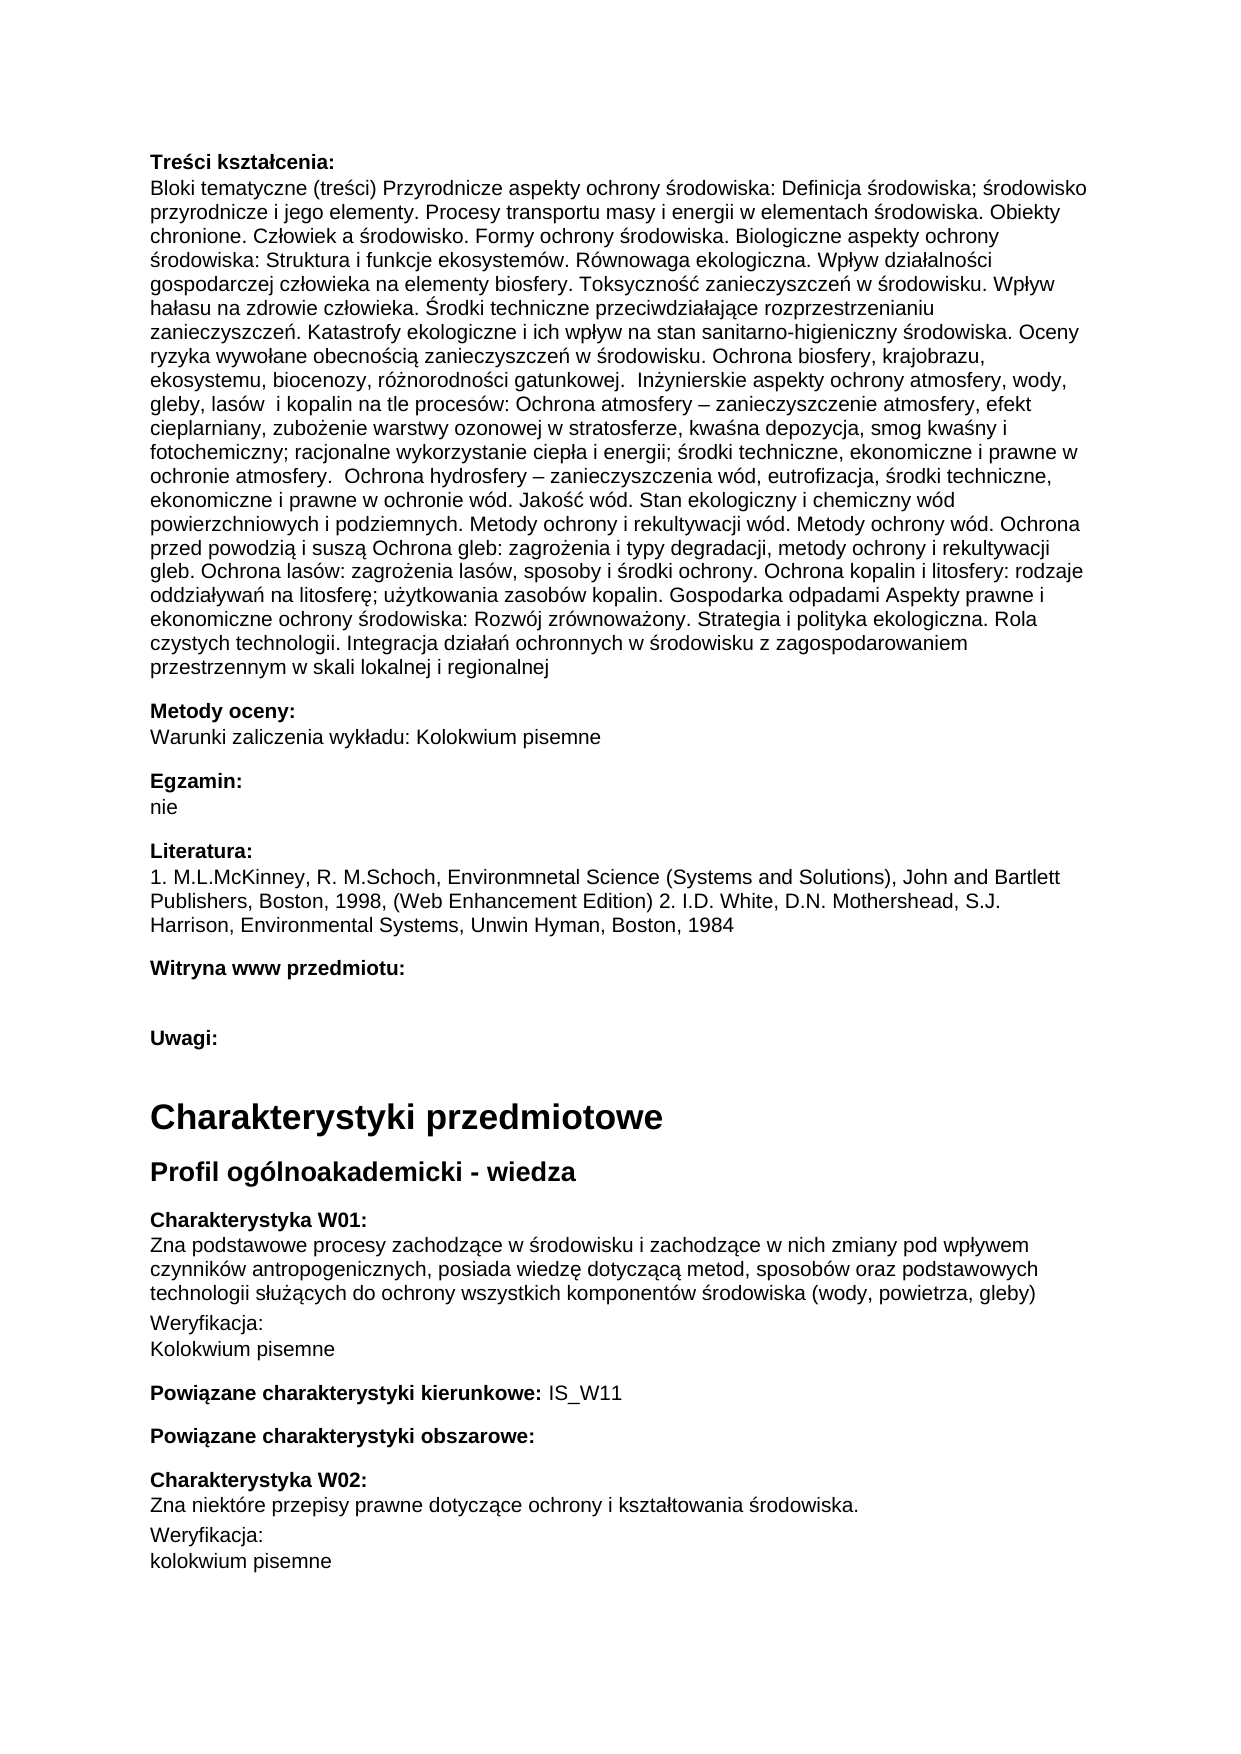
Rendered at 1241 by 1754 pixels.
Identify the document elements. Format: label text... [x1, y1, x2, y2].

subtitle Charakterystyki przedmiotowe [150, 1096, 1090, 1137]
text 1. M.L.McKinney, R. M.Schoch, Environmnetal Science (Systems and Solutions), John and Bartlett Publishers, Boston, 1998, (Web Enhancement Edition) 2. I.D. White, D.N. Mothershead, S.J. Harrison, Environmental Systems, Unwin Hyman, Boston, 1984 [150, 864, 1090, 936]
text Warunki zaliczenia wykładu: Kolokwium pisemne [150, 725, 1090, 749]
text Weryfikacja: [150, 1311, 1090, 1334]
text Charakterystyka W02: [150, 1468, 1090, 1492]
text Weryfikacja: [150, 1523, 1090, 1547]
text Zna podstawowe procesy zachodzące w środowisku i zachodzące w nich zmiany pod wpływem czynników antropogenicznych, posiada wiedzę dotyczącą metod, sposobów oraz podstawowych technologii służących do ochrony wszystkich komponentów środowiska (wody, powietrza, gleby) [150, 1232, 1090, 1304]
text Kolokwium pisemne [150, 1337, 1090, 1361]
text Bloki tematyczne (treści) Przyrodnicze aspekty ochrony środowiska: Definicja środowiska; środowisko przyrodnicze i jego elementy. Procesy transportu masy i energii w elementach środowiska. Obiekty chronione. Człowiek a środowisko. Formy ochrony środowiska. Biologiczne aspekty ochrony środowiska: Struktura i funkcje ekosystemów. Równowaga ekologiczna. Wpływ działalności gospodarczej człowieka na elementy biosfery. Toksyczność zanieczyszczeń w środowisku. Wpływ hałasu na zdrowie człowieka. Środki techniczne przeciwdziałające rozprzestrzenianiu zanieczyszczeń. Katastrofy ekologiczne i ich wpływ na stan sanitarno-higieniczny środowiska. Oceny ryzyka wywołane obecnością zanieczyszczeń w środowisku. Ochrona biosfery, krajobrazu, ekosystemu, biocenozy, różnorodności gatunkowej. Inżynierskie aspekty ochrony atmosfery, wody, gleby, lasów i kopalin na tle procesów: Ochrona atmosfery – zanieczyszczenie atmosfery, efekt cieplarniany, zubożenie warstwy ozonowej w stratosferze, kwaśna depozycja, smog kwaśny i fotochemiczny; racjonalne wykorzystanie ciepła i energii; środki techniczne, ekonomiczne i prawne w ochronie atmosfery. Ochrona hydrosfery – zanieczyszczenia wód, eutrofizacja, środki techniczne, ekonomiczne i prawne w ochronie wód. Jakość wód. Stan ekologiczny i chemiczny wód powierzchniowych i podziemnych. Metody ochrony i rekultywacji wód. Metody ochrony wód. Ochrona przed powodzią i suszą Ochrona gleb: zagrożenia i typy degradacji, metody ochrony i rekultywacji gleb. Ochrona lasów: zagrożenia lasów, sposoby i środki ochrony. Ochrona kopalin i litosfery: rodzaje oddziaływań na litosferę; użytkowania zasobów kopalin. Gospodarka odpadami Aspekty prawne i ekonomiczne ochrony środowiska: Rozwój zrównoważony. Strategia i polityka ekologiczna. Rola czystych technologii. Integracja działań ochronnych w środowisku z zagospodarowaniem przestrzennym w skali lokalnej i regionalnej [150, 176, 1090, 679]
text Charakterystyka W01: [150, 1207, 1090, 1231]
text Zna niektóre przepisy prawne dotyczące ochrony i kształtowania środowiska. [150, 1493, 1090, 1517]
text Metody oceny: [150, 699, 1090, 723]
text nie [150, 795, 1090, 819]
text Literatura: [150, 838, 1090, 862]
text Egzamin: [150, 769, 1090, 793]
text Witryna www przedmiotu: [150, 956, 1090, 980]
text kolokwium pisemne [150, 1549, 1090, 1573]
text Treści kształcenia: [150, 150, 1090, 174]
text Powiązane charakterystyki kierunkowe: IS_W11 [150, 1380, 1090, 1404]
text Powiązane charakterystyki obszarowe: [150, 1424, 1090, 1448]
subtitle Profil ogólnoakademicki - wiedza [150, 1156, 1090, 1188]
text Uwagi: [150, 1026, 1090, 1050]
